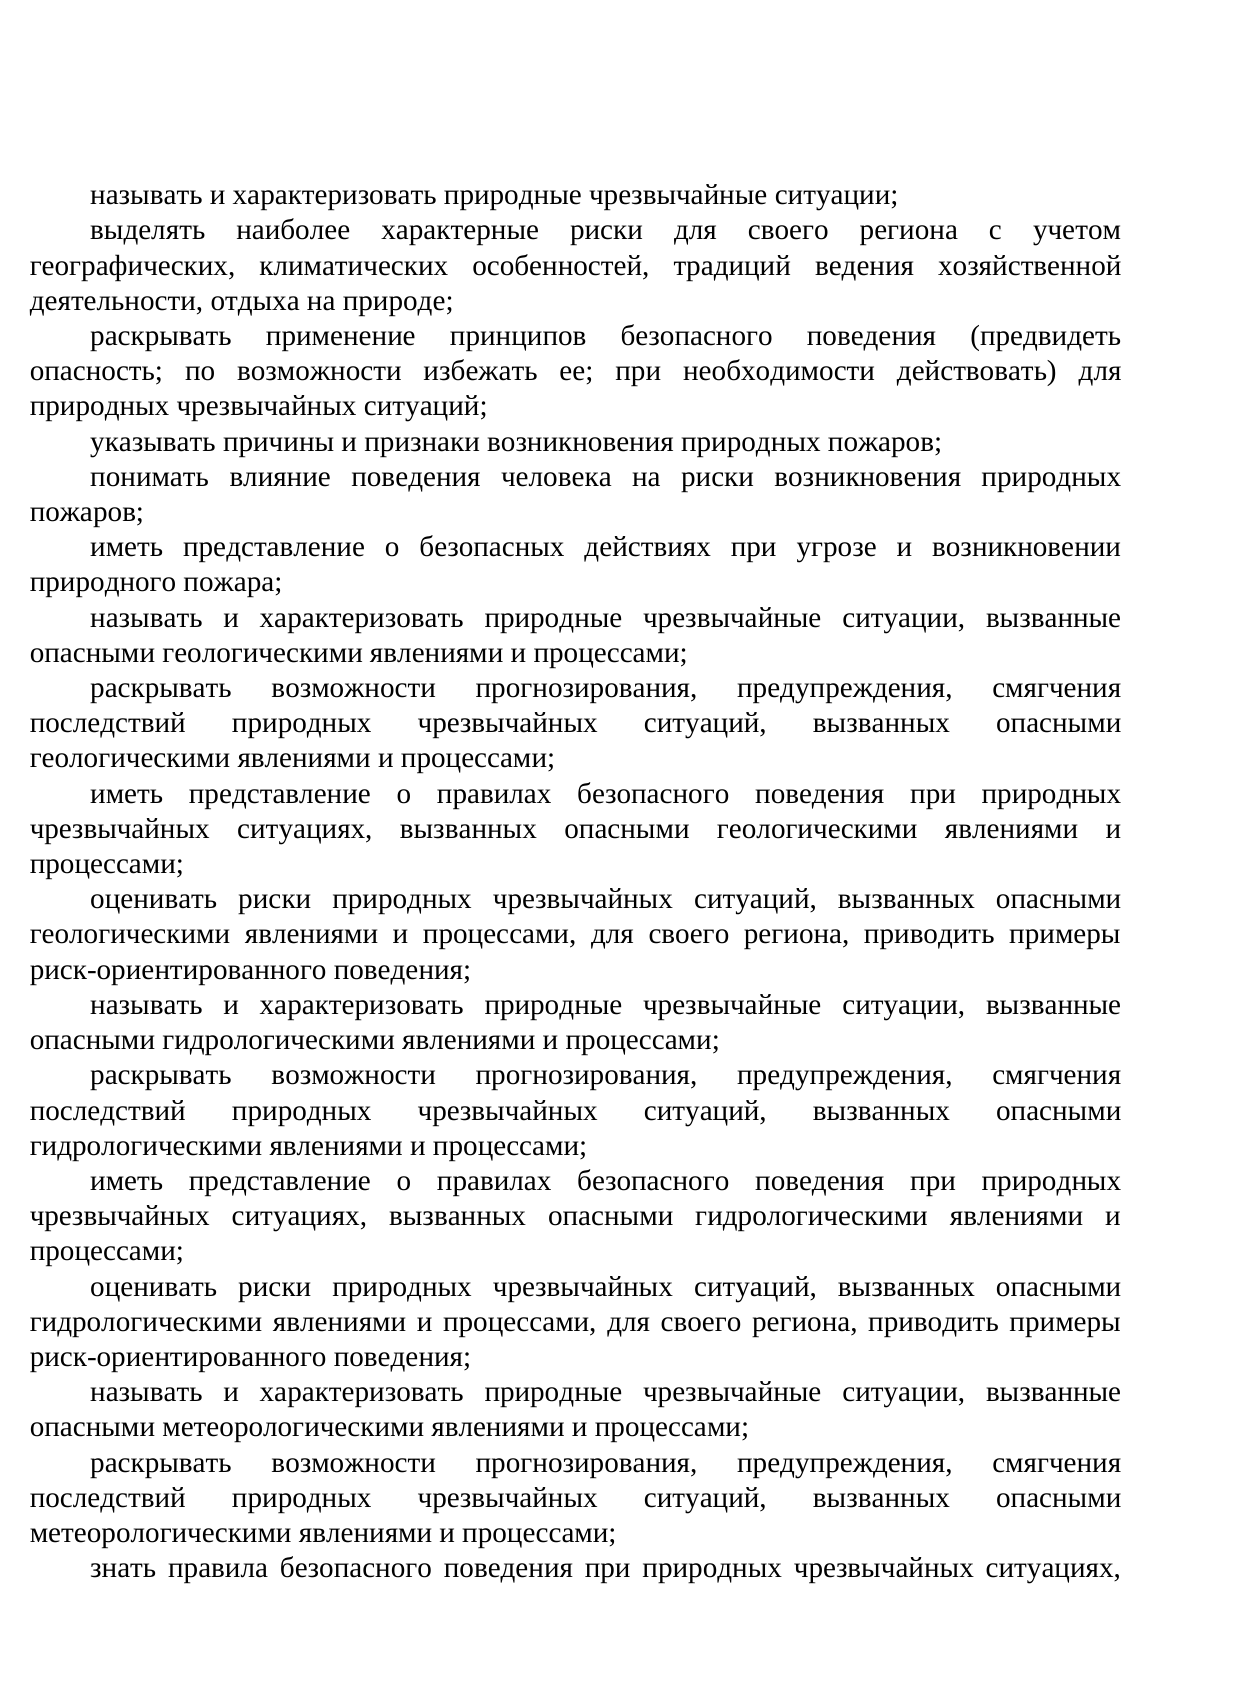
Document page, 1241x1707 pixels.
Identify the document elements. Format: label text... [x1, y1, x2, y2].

text раскрывать возможности прогнозирования, предупреждения, смягчения последствий природных чрезвычайных ситуаций, вызванных опасными геологическими явлениями и процессами; [29, 670, 1122, 774]
text оценивать риски природных чрезвычайных ситуаций, вызванных опасными геологическими явлениями и процессами, для своего региона, приводить примеры риск-ориентированного поведения; [29, 881, 1122, 985]
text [29, 1550, 1122, 1584]
text раскрывать возможности прогнозирования, предупреждения, смягчения последствий природных чрезвычайных ситуаций, вызванных опасными метеорологическими явлениями и процессами; [29, 1445, 1122, 1549]
text иметь представление о правилах безопасного поведения при природных чрезвычайных ситуациях, вызванных опасными геологическими явлениями и процессами; [29, 776, 1122, 880]
text раскрывать применение принципов безопасного поведения (предвидеть опасность; по возможности избежать ее; при необходимости действовать) для природных чрезвычайных ситуаций; [29, 318, 1122, 422]
text иметь представление о правилах безопасного поведения при природных чрезвычайных ситуациях, вызванных опасными гидрологическими явлениями и процессами; [29, 1163, 1122, 1267]
text раскрывать возможности прогнозирования, предупреждения, смягчения последствий природных чрезвычайных ситуаций, вызванных опасными гидрологическими явлениями и процессами; [29, 1057, 1122, 1161]
text называть и характеризовать природные чрезвычайные ситуации, вызванные опасными метеорологическими явлениями и процессами; [29, 1374, 1122, 1443]
text называть и характеризовать природные чрезвычайные ситуации; [29, 177, 1122, 211]
text называть и характеризовать природные чрезвычайные ситуации, вызванные опасными геологическими явлениями и процессами; [29, 600, 1122, 668]
text выделять наиболее характерные риски для своего региона с учетом географических, климатических особенностей, традиций ведения хозяйственной деятельности, отдыха на природе; [29, 212, 1122, 316]
text понимать влияние поведения человека на риски возникновения природных пожаров; [29, 459, 1122, 528]
text называть и характеризовать природные чрезвычайные ситуации, вызванные опасными гидрологическими явлениями и процессами; [29, 987, 1122, 1056]
text оценивать риски природных чрезвычайных ситуаций, вызванных опасными гидрологическими явлениями и процессами, для своего региона, приводить примеры риск-ориентированного поведения; [29, 1269, 1122, 1373]
text указывать причины и признаки возникновения природных пожаров; [29, 424, 1122, 457]
text иметь представление о безопасных действиях при угрозе и возникновении природного пожара; [29, 529, 1122, 598]
